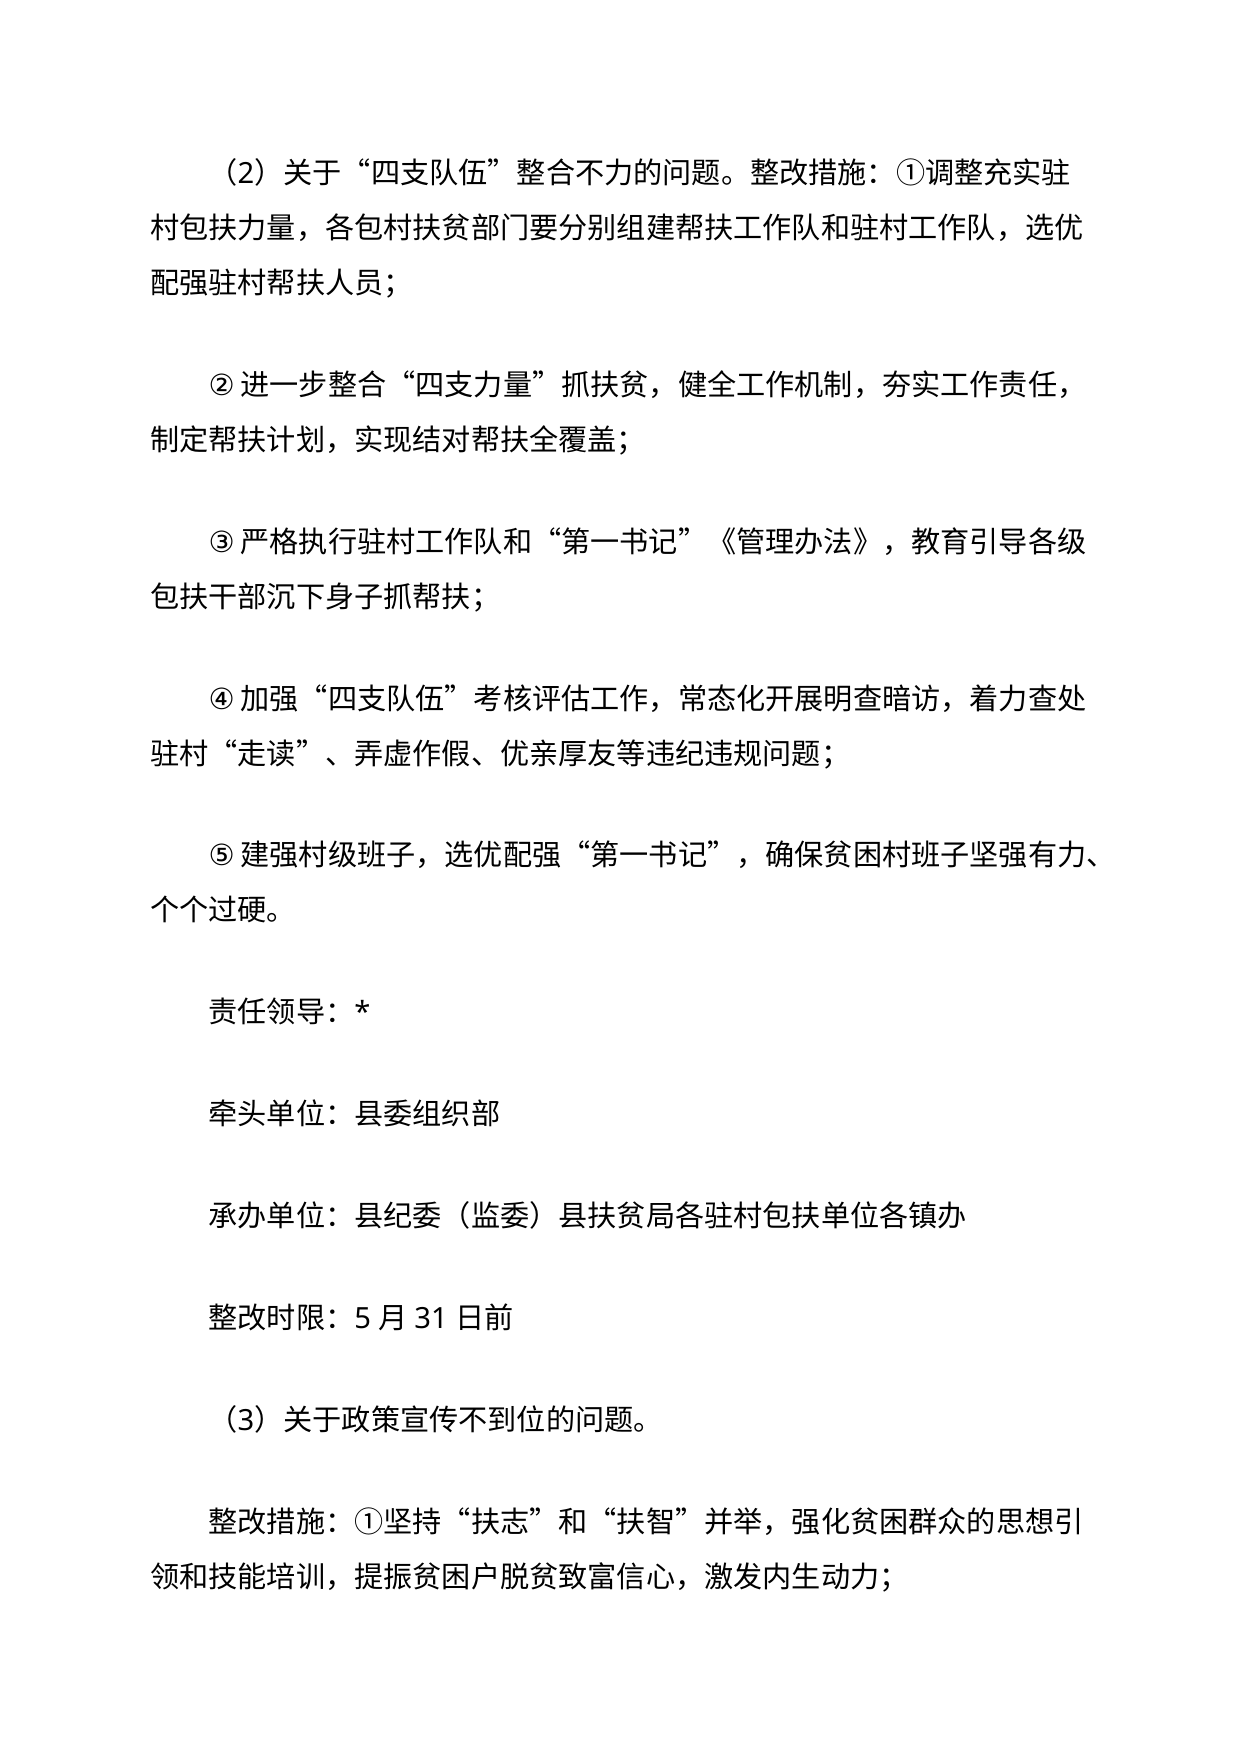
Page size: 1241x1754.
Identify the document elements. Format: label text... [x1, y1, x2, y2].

text ⑤建强村级班子，选优配强“第一书记”，确保贫困村班子坚强有力、个个过硬。 [150, 832, 1090, 929]
text ④加强“四支队伍”考核评估工作，常态化开展明查暗访，着力查处驻村“走读”、弄虚作假、优亲厚友等违纪违规问题； [150, 675, 1090, 772]
text ③严格执行驻村工作队和“第一书记”《管理办法》，教育引导各级包扶干部沉下身子抓帮扶； [150, 518, 1090, 616]
text （3）关于政策宣传不到位的问题。 [150, 1396, 1090, 1439]
text ②进一步整合“四支力量”抓扶贫，健全工作机制，夯实工作责任，制定帮扶计划，实现结对帮扶全覆盖； [150, 362, 1090, 459]
text 责任领导：* [150, 989, 1090, 1031]
text 整改时限：5 月 31 日前 [150, 1294, 1090, 1337]
text 牵头单位：县委组织部 [150, 1091, 1090, 1133]
text （2）关于“四支队伍”整合不力的问题。整改措施：①调整充实驻村包扶力量，各包村扶贫部门要分别组建帮扶工作队和驻村工作队，选优配强驻村帮扶人员； [150, 150, 1090, 302]
text 承办单位：县纪委（监委）县扶贫局各驻村包扶单位各镇办 [150, 1192, 1090, 1235]
text 整改措施：①坚持“扶志”和“扶智”并举，强化贫困群众的思想引领和技能培训，提振贫困户脱贫致富信心，激发内生动力； [150, 1498, 1090, 1595]
